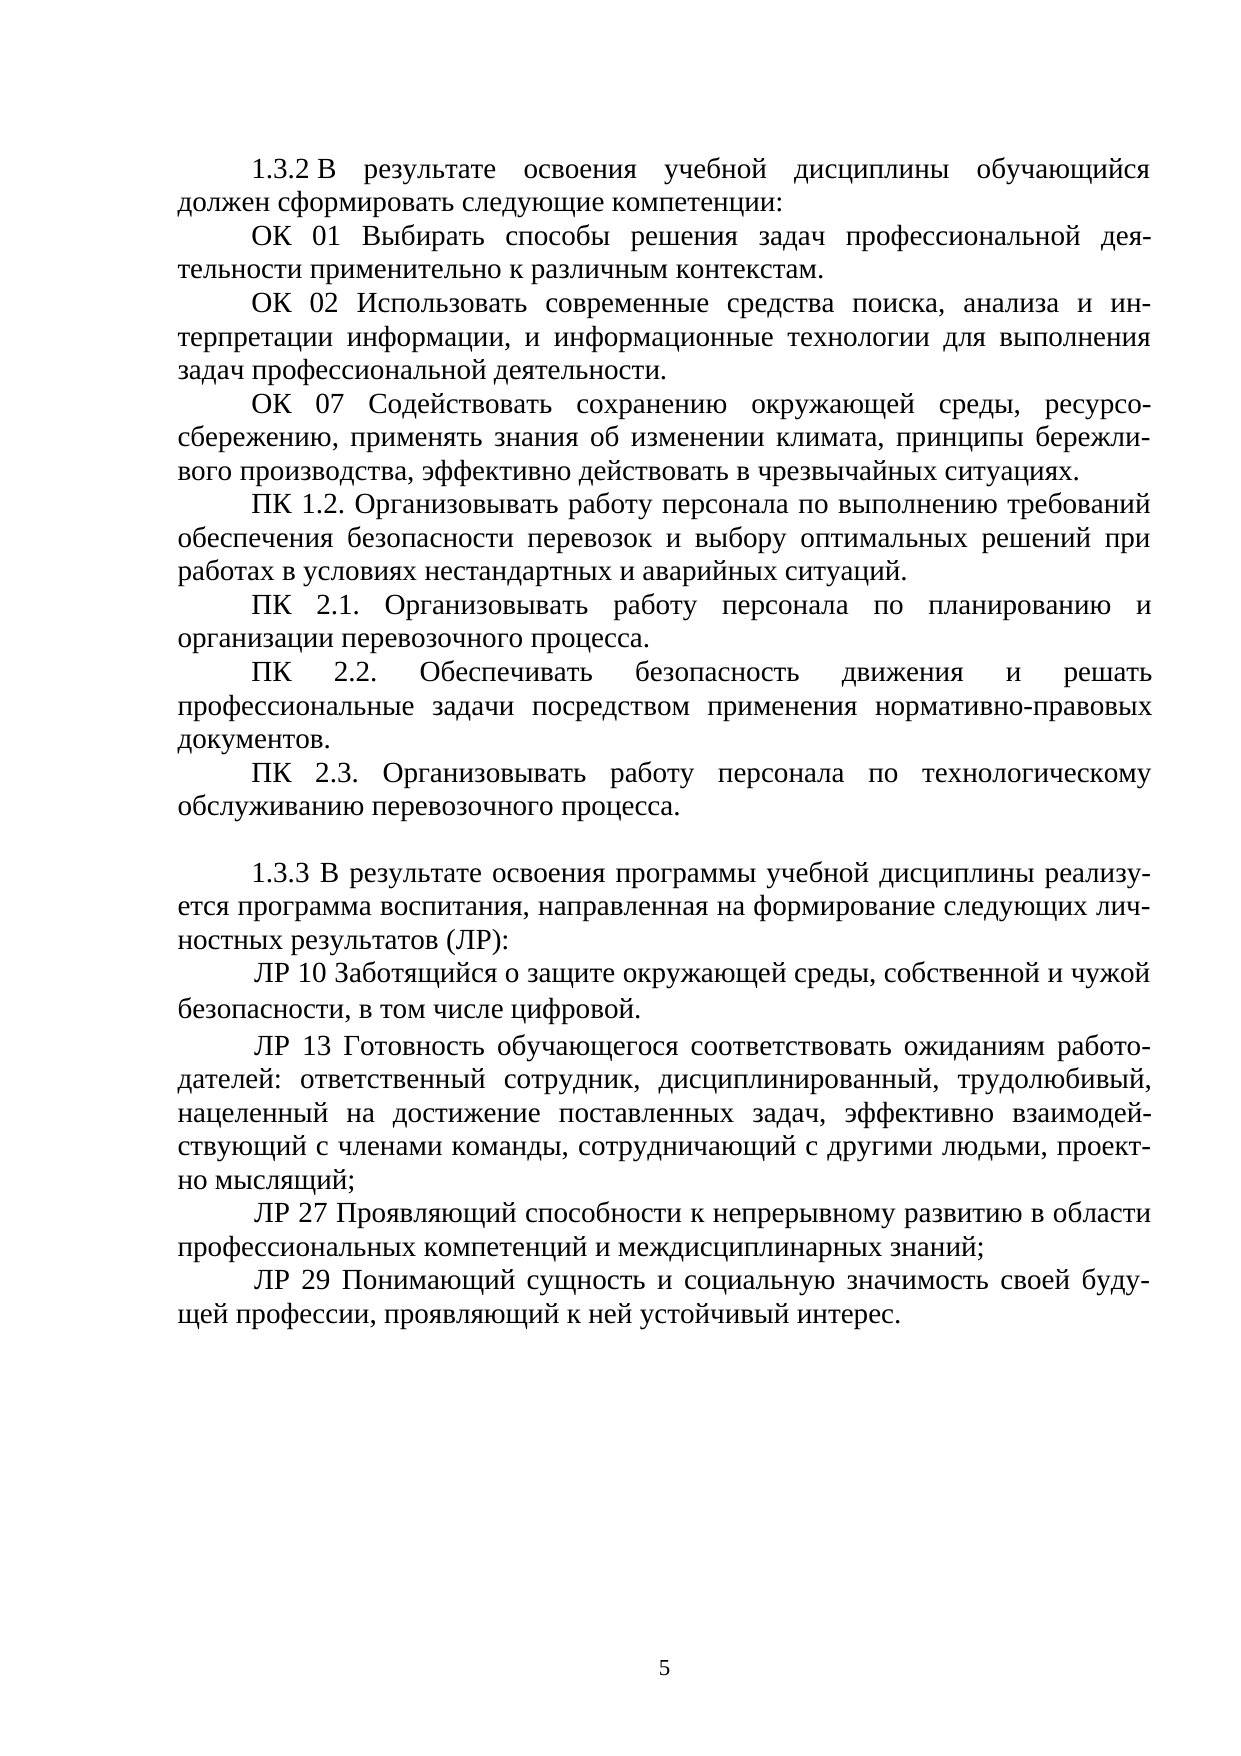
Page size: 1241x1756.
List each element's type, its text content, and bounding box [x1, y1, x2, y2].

text ЛР 29 Понимающий сущность и социальную значимость своей буду- щей профессии, проявляющий к ней устойчивый интерес. [177, 1262, 1151, 1329]
text ОК 07 Содействовать сохранению окружающей среды, ресурсо- сбережению, применять знания об изменении климата, принципы бережли- вого производства, эффективно действовать в чрезвычайных ситуациях. [177, 386, 1152, 486]
text ПК 2.3. Организовывать работу персонала по технологическому обслуживанию перевозочного процесса. [177, 755, 1151, 822]
text ОК 02 Использовать современные средства поиска, анализа и ин- терпретации информации, и информационные технологии для выполнения задач профессиональной деятельности. [177, 285, 1152, 386]
list В результате освоения учебной дисциплины обучающийся должен сформировать следующие компетенции: [177, 151, 1151, 218]
list В результате освоения программы учебной дисциплины реализу- ется программа воспитания, направленная на формирование следующих лич- ностных результатов (ЛР): [177, 855, 1152, 955]
text ОК 01 Выбирать способы решения задач профессиональной дея- тельности применительно к различным контекстам. [177, 218, 1152, 285]
text ЛР 13 Готовность обучающегося соответствовать ожиданиям работо- дателей: ответственный сотрудник, дисциплинированный, трудолюбивый, нацеленный на достижение поставленных задач, эффективно взаимодей- ствующий с членами команды, сотрудничающий с другими людьми, проект- но мыслящий; [177, 1028, 1152, 1195]
text ЛР 27 Проявляющий способности к непрерывному развитию в области профессиональных компетенций и междисциплинарных знаний; [177, 1195, 1152, 1262]
text ПК 1.2. Организовывать работу персонала по выполнению требований обеспечения безопасности перевозок и выбору оптимальных решений при работах в условиях нестандартных и аварийных ситуаций. [177, 486, 1151, 587]
text ЛР 10 Заботящийся о защите окружающей среды, собственной и чужой безопасности, в том числе цифровой. [177, 955, 1151, 1025]
text ПК 2.1. Организовывать работу персонала по планированию и организации перевозочного процесса. [177, 587, 1152, 654]
text ПК 2.2. Обеспечивать безопасность движения и решать профессиональные задачи посредством применения нормативно-правовых документов. [177, 654, 1153, 755]
